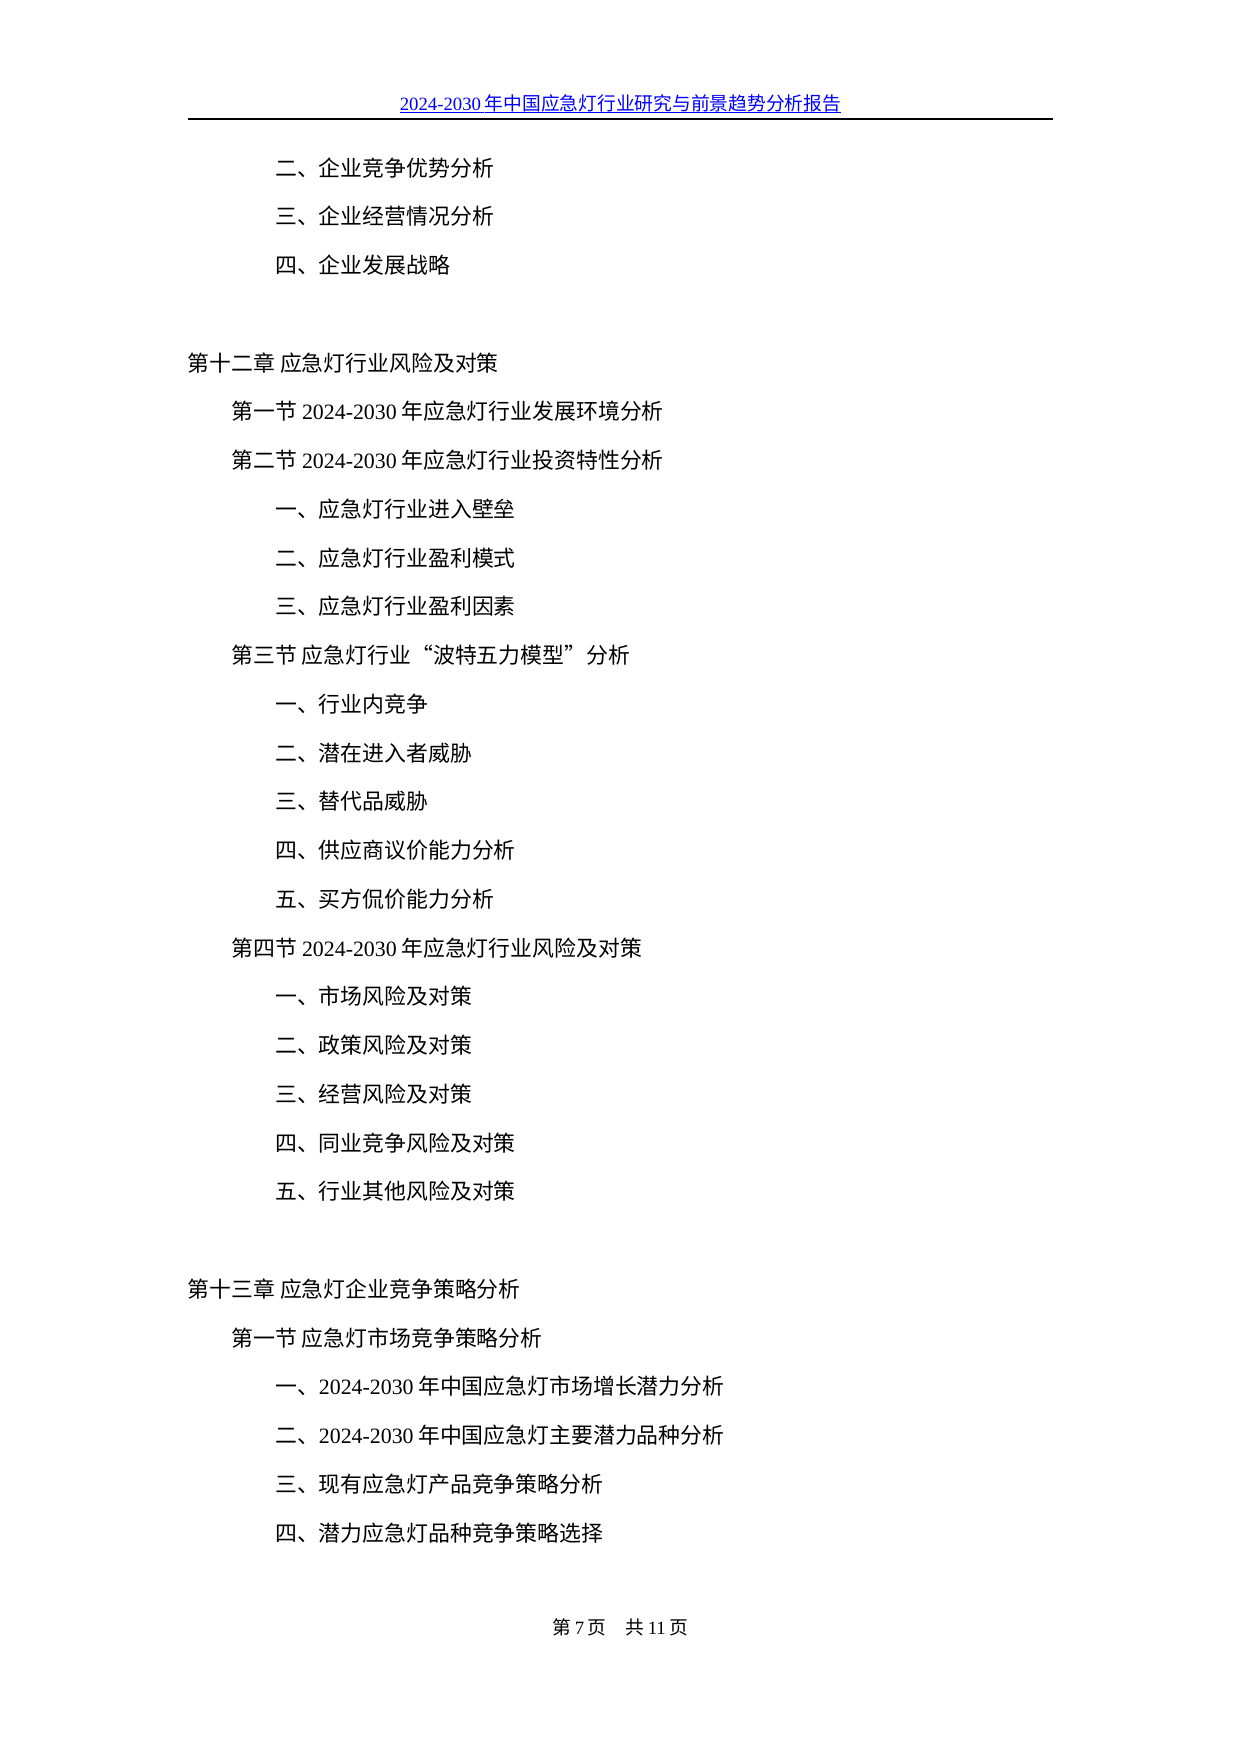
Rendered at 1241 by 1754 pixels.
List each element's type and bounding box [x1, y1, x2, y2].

text [187, 150, 1053, 1548]
